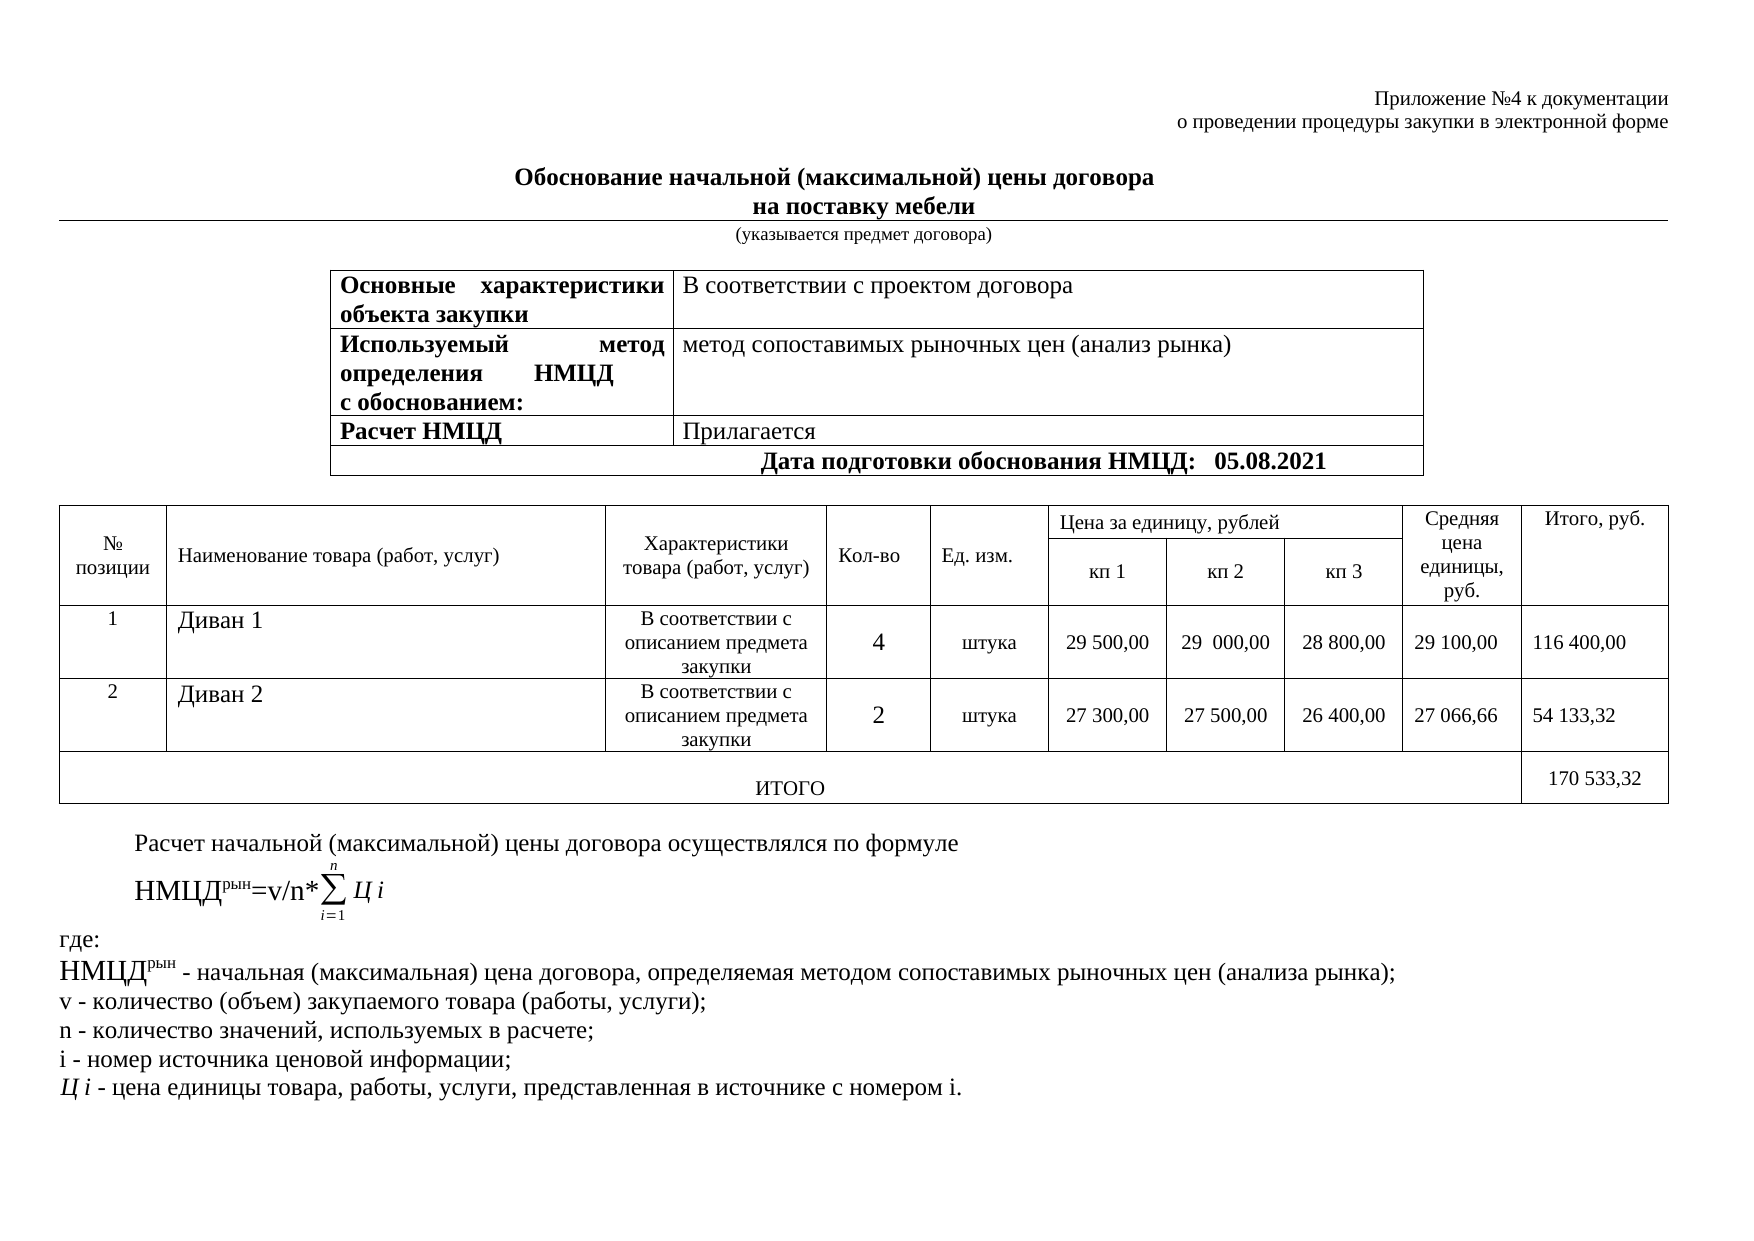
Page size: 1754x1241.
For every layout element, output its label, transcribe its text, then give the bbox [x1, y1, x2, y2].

table_cell 27 066,66 [1403, 679, 1521, 751]
table_cell В соответствии с описанием предмета закупки [606, 606, 826, 678]
table_cell Диван 2 [167, 679, 605, 751]
table_cell кп 1 [1049, 539, 1166, 604]
text - цена единицы товара, работы, услуги, представленная в источнике с номером i. [59, 1072, 1668, 1101]
table_cell Дата подготовки обоснования НМЦД: [331, 446, 1205, 475]
table_header Ед. изм. [931, 506, 1048, 604]
text n - количество значений, используемых в расчете; [59, 1015, 1668, 1044]
table_cell Диван 1 [167, 606, 605, 678]
table_cell 54 133,32 [1522, 679, 1668, 751]
text где: [59, 924, 1668, 953]
table_header Цена за единицу, рублей [1049, 506, 1402, 537]
text Приложение №4 к документации [59, 85, 1668, 109]
text Обоснование начальной (максимальной) цены договора [0, 162, 1668, 191]
table_cell штука [931, 679, 1048, 751]
table_cell кп 2 [1167, 539, 1284, 604]
table_cell Используемый метод определения НМЦД с обоснованием: [331, 329, 673, 415]
table_cell штука [931, 606, 1048, 678]
text v - количество (объем) закупаемого товара (работы, услуги); [59, 986, 1668, 1015]
table_cell 170 533,32 [1522, 752, 1668, 803]
table_cell 27 500,00 [1167, 679, 1284, 751]
table_cell метод сопоставимых рыночных цен (анализ рынка) [674, 329, 1423, 415]
table_header Кол-во [827, 506, 930, 604]
table_cell 05.08.2021 [1205, 446, 1423, 475]
table_header Наименование товара (работ, услуг) [167, 506, 605, 604]
table_header Итого, руб. [1522, 506, 1668, 604]
table_cell Прилагается [674, 416, 1423, 445]
text на поставку мебели [59, 191, 1668, 220]
table_header № позиции [60, 506, 166, 604]
text i - номер источника ценовой информации; [59, 1044, 1668, 1072]
table_cell 29 000,00 [1167, 606, 1284, 678]
table_cell 2 [60, 679, 166, 751]
table_header Основные характеристики объекта закупки [331, 271, 673, 328]
table_header Характеристики товара (работ, услуг) [606, 506, 826, 604]
table_cell 116 400,00 [1522, 606, 1668, 678]
text о проведении процедуры закупки в электронной форме [59, 109, 1668, 133]
table_cell В соответствии с описанием предмета закупки [606, 679, 826, 751]
table_cell Расчет НМЦД [331, 416, 673, 445]
text (указывается предмет договора) [59, 221, 1668, 244]
table_header Средняя цена единицы, руб. [1403, 506, 1521, 604]
table_cell 27 300,00 [1049, 679, 1166, 751]
table_cell 29 100,00 [1403, 606, 1521, 678]
table_cell 2 [827, 679, 930, 751]
table_cell 1 [60, 606, 166, 678]
table_cell кп 3 [1285, 539, 1402, 604]
table_cell 4 [827, 606, 930, 678]
text НМЦДрын=v/n* [59, 857, 1668, 924]
table_cell 28 800,00 [1285, 606, 1402, 678]
table_header В соответствии с проектом договора [674, 271, 1423, 328]
text НМЦДрын - начальная (максимальная) цена договора, определяемая методом сопоставимых рыночных цен (анализа рынка); [59, 953, 1668, 986]
table_cell 26 400,00 [1285, 679, 1402, 751]
text Расчет начальной (максимальной) цены договора осуществлялся по формуле [59, 828, 1668, 857]
table_cell ИТОГО [60, 752, 1521, 803]
table_cell 29 500,00 [1049, 606, 1166, 678]
